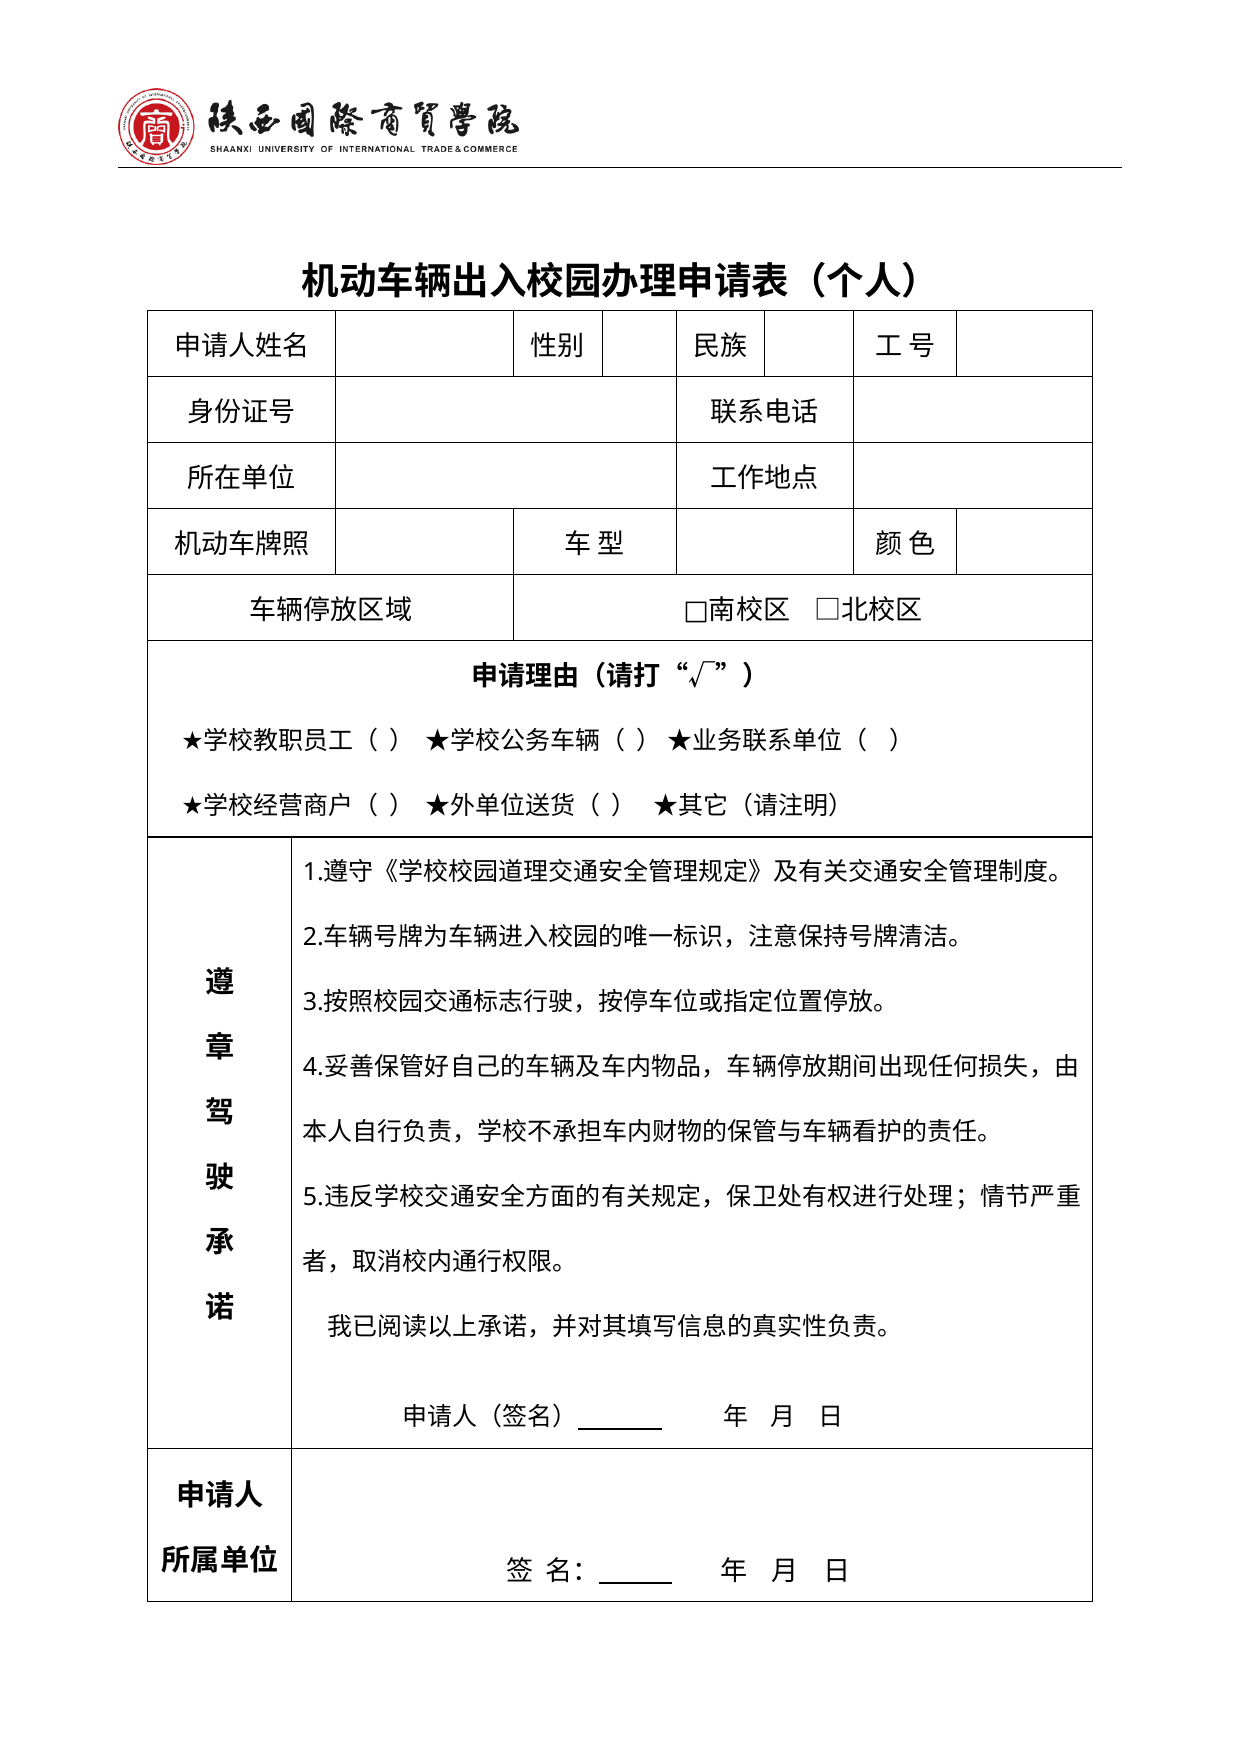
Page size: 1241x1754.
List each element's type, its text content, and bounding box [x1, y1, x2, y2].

table_header 性别 [514, 311, 602, 376]
table_cell [336, 509, 513, 574]
table_header 工 号 [854, 311, 956, 376]
table_cell 联系电话 [677, 377, 853, 442]
table_cell 车辆停放区域 [148, 575, 513, 640]
table_cell [854, 443, 1092, 508]
table_cell 车 型 [514, 509, 676, 574]
table_cell 申请理由（请打“√”） ★学校教职员工（ ） ★学校公务车辆（ ） ★业务联系单位（ ） ★学校经营商户（ ） ★外单位送货（ ） ★其它（请注明） [148, 641, 1092, 836]
table_header 申请人姓名 [148, 311, 335, 376]
table_header 民族 [677, 311, 764, 376]
table_cell [677, 509, 853, 574]
table_cell 遵 章 驾 驶 承 诺 [148, 838, 291, 1447]
table_cell □南校区 □北校区 [514, 575, 1092, 640]
table_cell 所在单位 [148, 443, 335, 508]
table_cell [336, 377, 676, 442]
table_cell 工作地点 [677, 443, 853, 508]
table_cell 身份证号 [148, 377, 335, 442]
table_cell 申请人 所属单位意 见 [148, 1449, 291, 1601]
table_cell 机动车牌照 [148, 509, 335, 574]
table_cell [336, 443, 676, 508]
table_header [336, 311, 513, 376]
table_header [603, 311, 676, 376]
text 机动车辆出入校园办理申请表（个人） [118, 245, 1122, 310]
table_cell [957, 509, 1092, 574]
table_cell [854, 377, 1092, 442]
table_cell 1.遵守《学校校园道理交通安全管理规定》及有关交通安全管理制度。 2.车辆号牌为车辆进入校园的唯一标识，注意保持号牌清洁。 3.按照校园交通标志行驶，按停车位或指定位置停放。 4.妥善保管好自己的车辆及车内物品，车辆停放期间出现任何损失，由本人自行负责，学校不承担车内财物的保管与车辆看护的责任。 5.违反学校交通安全方面的有关规定，保卫处有权进行处理；情节严重者，取消校内通行权限。 我已阅读以上承诺，并对其填写信息的真实性负责。 申请人（签名） 年 月 日 [292, 838, 1092, 1447]
table_cell 签 名： 年 月 日 [292, 1449, 1092, 1601]
table_header [957, 311, 1092, 376]
table_header [765, 311, 853, 376]
table_cell 颜 色 [854, 509, 956, 574]
picture [118, 88, 519, 165]
